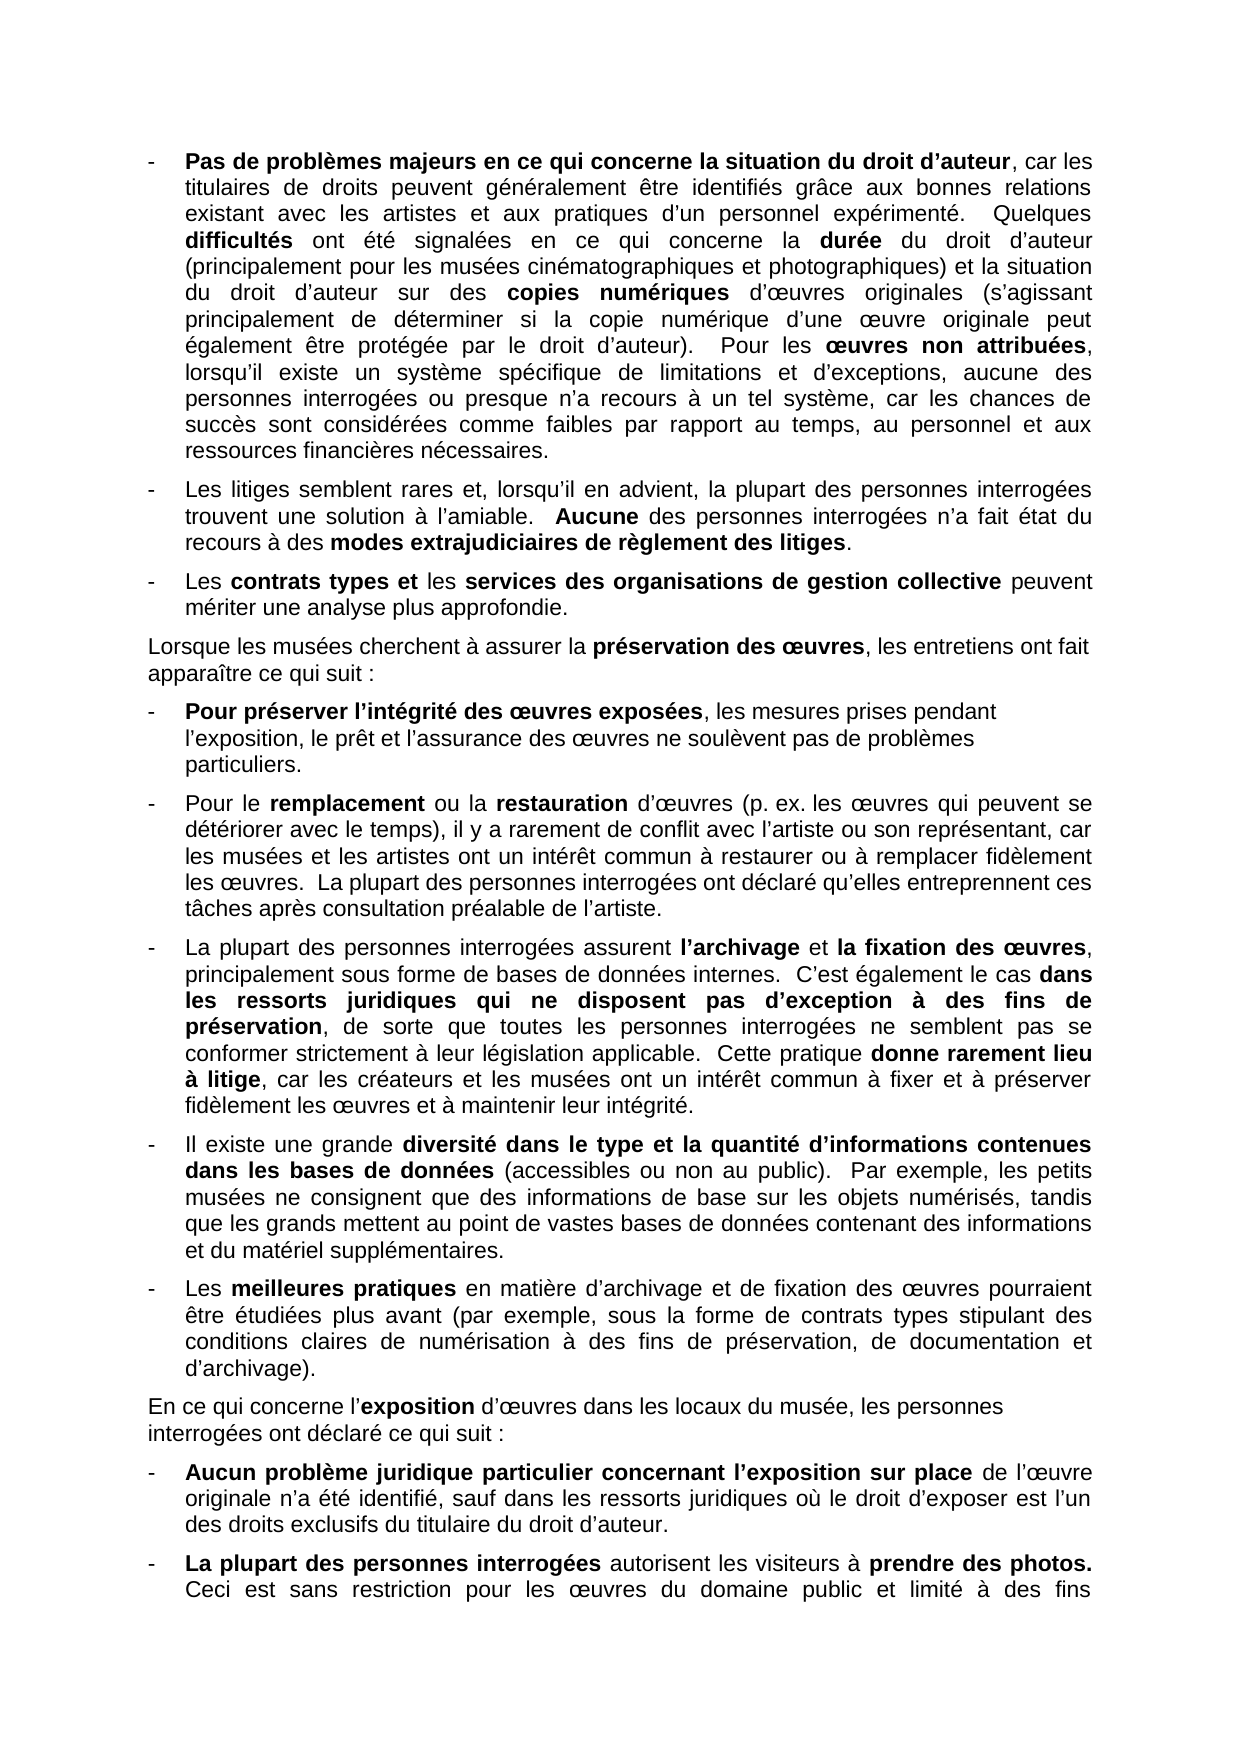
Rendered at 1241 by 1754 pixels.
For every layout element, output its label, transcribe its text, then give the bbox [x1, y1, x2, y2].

list Les meilleures pratiques en matière d’archivage et de fixation des œuvres pourraient être étudiées plus avant (par exemple, sous la forme de contrats types stipulant des conditions claires de numérisation à des fins de préservation, de documentation et d’archivage). [148, 1275, 1093, 1381]
list Pour préserver l’intégrité des œuvres exposées, les mesures prises pendant l’exposition, le prêt et l’assurance des œuvres ne soulèvent pas de problèmes particuliers. [147, 698, 1093, 777]
list Les contrats types et les services des organisations de gestion collective peuvent mériter une analyse plus approfondie. [147, 568, 1093, 621]
text Lorsque les musées cherchent à assurer la préservation des œuvres, les entretiens ont fait apparaître ce qui suit : [148, 633, 1093, 686]
list Pas de problèmes majeurs en ce qui concerne la situation du droit d’auteur, car les titulaires de droits peuvent généralement être identifiés grâce aux bonnes relations existant avec les artistes et aux pratiques d’un personnel expérimenté. Quelques difficultés ont été signalées en ce qui concerne la durée du droit d’auteur (principalement pour les musées cinématographiques et photographiques) et la situation du droit d’auteur sur des copies numériques d’œuvres originales (s’agissant principalement de déterminer si la copie numérique d’une œuvre originale peut également être protégée par le droit d’auteur). Pour les œuvres non attribuées, lorsqu’il existe un système spécifique de limitations et d’exceptions, aucune des personnes interrogées ou presque n’a recours à un tel système, car les chances de succès sont considérées comme faibles par rapport au temps, au personnel et aux ressources financières nécessaires. [147, 148, 1093, 464]
text - Aucun problème juridique particulier concernant l’exposition sur place de l’œuvre originale n’a été identifié, sauf dans les ressorts juridiques où le droit d’exposer est l’un des droits exclusifs du titulaire du droit d’auteur. [148, 1458, 1093, 1538]
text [148, 1550, 1093, 1603]
list Les litiges semblent rares et, lorsqu’il en advient, la plupart des personnes interrogées trouvent une solution à l’amiable. Aucune des personnes interrogées n’a fait état du recours à des modes extrajudiciaires de règlement des litiges. [147, 476, 1093, 555]
list La plupart des personnes interrogées assurent l’archivage et la fixation des œuvres, principalement sous forme de bases de données internes. C’est également le cas dans les ressorts juridiques qui ne disposent pas d’exception à des fins de préservation, de sorte que toutes les personnes interrogées ne semblent pas se conformer strictement à leur législation applicable. Cette pratique donne rarement lieu à litige, car les créateurs et les musées ont un intérêt commun à fixer et à préserver fidèlement les œuvres et à maintenir leur intégrité. [148, 934, 1093, 1119]
list Il existe une grande diversité dans le type et la quantité d’informations contenues dans les bases de données (accessibles ou non au public). Par exemple, les petits musées ne consignent que des informations de base sur les objets numérisés, tandis que les grands mettent au point de vastes bases de données contenant des informations et du matériel supplémentaires. [148, 1131, 1093, 1263]
list Pour le remplacement ou la restauration d’œuvres (p. ex. les œuvres qui peuvent se détériorer avec le temps), il y a rarement de conflit avec l’artiste ou son représentant, car les musées et les artistes ont un intérêt commun à restaurer ou à remplacer fidèlement les œuvres. La plupart des personnes interrogées ont déclaré qu’elles entreprennent ces tâches après consultation préalable de l’artiste. [148, 790, 1093, 922]
text En ce qui concerne l’exposition d’œuvres dans les locaux du musée, les personnes interrogées ont déclaré ce qui suit : [148, 1393, 1093, 1446]
